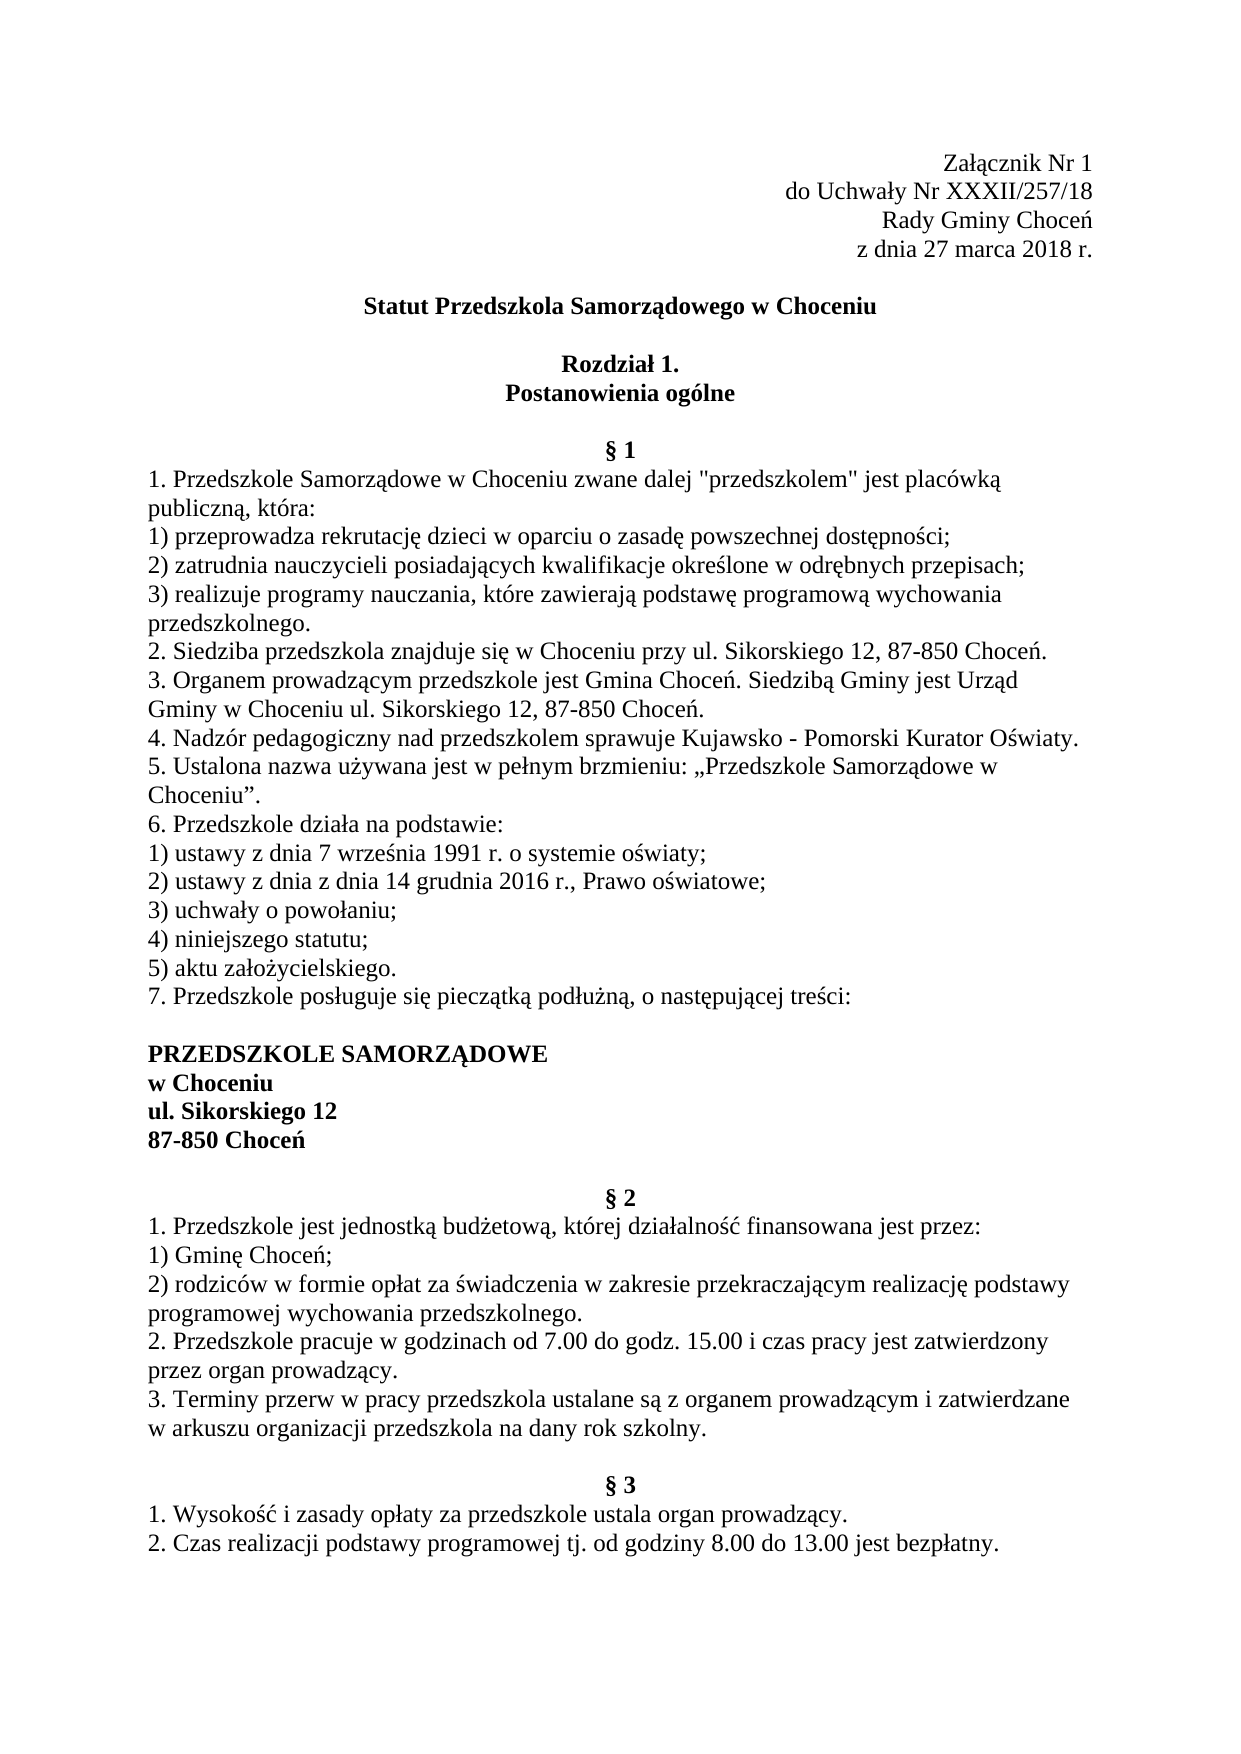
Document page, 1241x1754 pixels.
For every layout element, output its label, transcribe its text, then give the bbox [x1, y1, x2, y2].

text Postanowienia ogólne [148, 378, 1093, 406]
text 4) niniejszego statutu; [148, 924, 1093, 953]
text 1) Gminę Choceń; [148, 1240, 1093, 1269]
text 7. Przedszkole posługuje się pieczątką podłużną, o następującej treści: [148, 981, 1093, 1010]
text Statut Przedszkola Samorządowego w Choceniu [148, 291, 1093, 320]
text 2) ustawy z dnia z dnia 14 grudnia 2016 r., Prawo oświatowe; [148, 866, 1093, 895]
text z dnia 27 marca 2018 r. [148, 234, 1093, 263]
text 1. Przedszkole jest jednostką budżetową, której działalność finansowana jest przez: [148, 1211, 1093, 1240]
text 3. Terminy przerw w pracy przedszkola ustalane są z organem prowadzącym i zatwierdzane w arkuszu organizacji przedszkola na dany rok szkolny. [148, 1384, 1093, 1441]
text 2) rodziców w formie opłat za świadczenia w zakresie przekraczającym realizację podstawy programowej wychowania przedszkolnego. [148, 1269, 1093, 1326]
text 3) uchwały o powołaniu; [148, 895, 1093, 924]
text 2. Przedszkole pracuje w godzinach od 7.00 do godz. 15.00 i czas pracy jest zatwierdzony przez organ prowadzący. [148, 1326, 1093, 1384]
text 6. Przedszkole działa na podstawie: [148, 809, 1093, 838]
text ul. Sikorskiego 12 [148, 1096, 1093, 1125]
text 3. Organem prowadzącym przedszkole jest Gmina Choceń. Siedzibą Gminy jest Urząd Gminy w Choceniu ul. Sikorskiego 12, 87-850 Choceń. [148, 665, 1093, 723]
text 3) realizuje programy nauczania, które zawierają podstawę programową wychowania przedszkolnego. [148, 579, 1093, 636]
text 2. Siedziba przedszkola znajduje się w Choceniu przy ul. Sikorskiego 12, 87-850 Choceń. [148, 636, 1093, 665]
text § 3 [148, 1470, 1093, 1499]
text Rady Gminy Choceń [148, 205, 1093, 234]
text § 2 [148, 1183, 1093, 1211]
text 87-850 Choceń [148, 1125, 1093, 1154]
text 1. Przedszkole Samorządowe w Choceniu zwane dalej "przedszkolem" jest placówką publiczną, która: [148, 464, 1093, 521]
text w Choceniu [148, 1068, 1093, 1096]
text 1) ustawy z dnia 7 września 1991 r. o systemie oświaty; [148, 838, 1093, 866]
text § 1 [148, 435, 1093, 464]
text 4. Nadzór pedagogiczny nad przedszkolem sprawuje Kujawsko - Pomorski Kurator Oświaty. [148, 723, 1093, 751]
text Rozdział 1. [148, 349, 1093, 378]
text 1. Wysokość i zasady opłaty za przedszkole ustala organ prowadzący. [148, 1499, 1093, 1528]
text 5) aktu założycielskiego. [148, 953, 1093, 981]
text 2. Czas realizacji podstawy programowej tj. od godziny 8.00 do 13.00 jest bezpłatny. [148, 1528, 1093, 1556]
text 5. Ustalona nazwa używana jest w pełnym brzmieniu: „Przedszkole Samorządowe w Choceniu”. [148, 751, 1093, 809]
text Załącznik Nr 1 [148, 148, 1093, 176]
text 2) zatrudnia nauczycieli posiadających kwalifikacje określone w odrębnych przepisach; [148, 550, 1093, 579]
text do Uchwały Nr XXXII/257/18 [148, 176, 1093, 205]
text PRZEDSZKOLE SAMORZĄDOWE [148, 1039, 1093, 1068]
text 1) przeprowadza rekrutację dzieci w oparciu o zasadę powszechnej dostępności; [148, 521, 1093, 550]
